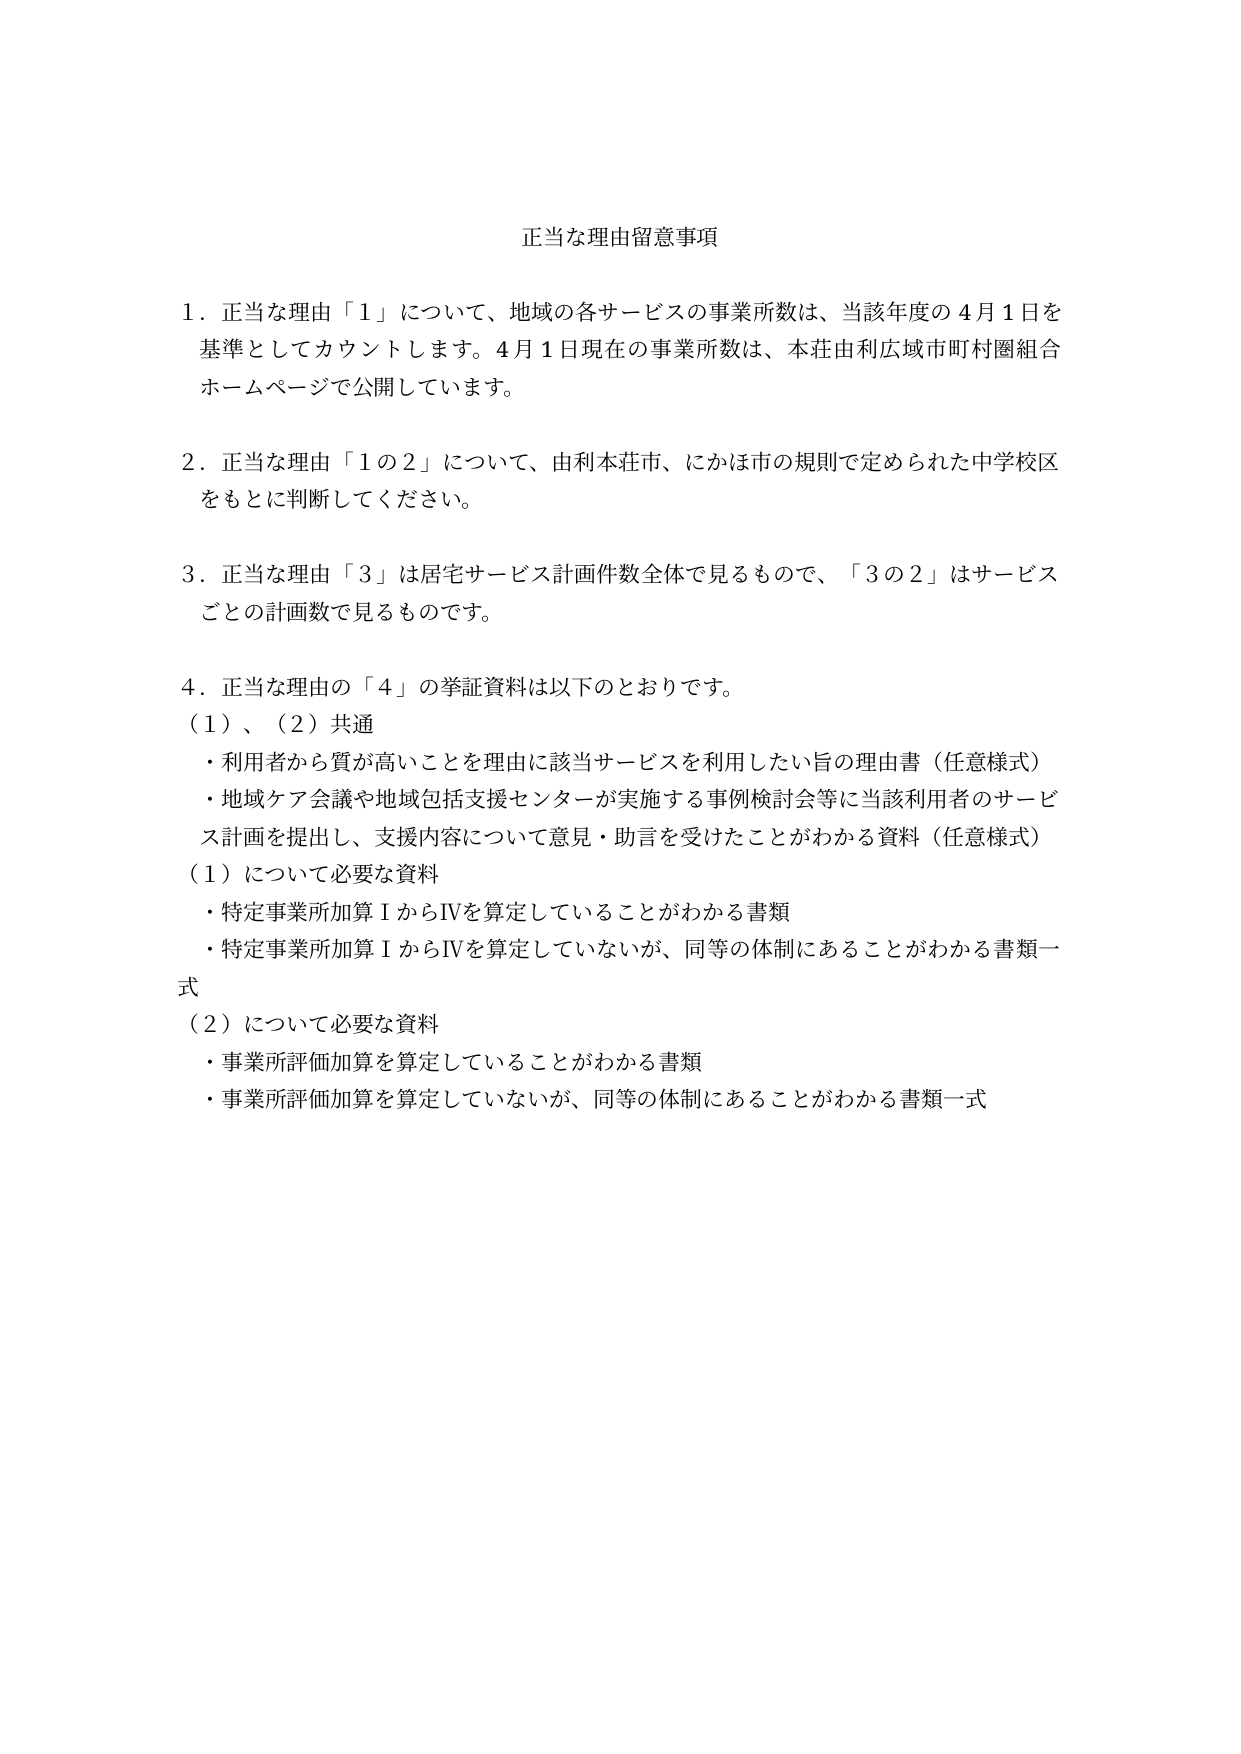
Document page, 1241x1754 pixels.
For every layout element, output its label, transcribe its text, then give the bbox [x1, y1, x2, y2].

text （１）、（２）共通 [177, 704, 1063, 742]
text （１）について必要な資料 [177, 854, 1063, 892]
text ３．正当な理由「３」は居宅サービス計画件数全体で見るもので、「３の２」はサービスごとの計画数で見るものです。 [177, 554, 1063, 629]
text ・事業所評価加算を算定していないが、同等の体制にあることがわかる書類一式 [177, 1079, 1063, 1117]
text 正当な理由留意事項 [177, 217, 1063, 254]
text ・地域ケア会議や地域包括支援センターが実施する事例検討会等に当該利用者のサービス計画を提出し、支援内容について意見・助言を受けたことがわかる資料（任意様式） [199, 779, 1063, 854]
text １．正当な理由「１」について、地域の各サービスの事業所数は、当該年度の4月1日を基準としてカウントします。4月1日現在の事業所数は、本荘由利広域市町村圏組合ホームページで公開しています。 [177, 292, 1063, 404]
text ・利用者から質が高いことを理由に該当サービスを利用したい旨の理由書（任意様式） [177, 742, 1063, 779]
text （２）について必要な資料 [177, 1004, 1063, 1042]
text ４．正当な理由の「４」の挙証資料は以下のとおりです。 [177, 667, 1063, 704]
text ２．正当な理由「１の２」について、由利本荘市、にかほ市の規則で定められた中学校区をもとに判断してください。 [177, 442, 1063, 517]
text ・特定事業所加算ⅠからⅣを算定していないが、同等の体制にあることがわかる書類一式 [177, 929, 1063, 1004]
text ・特定事業所加算ⅠからⅣを算定していることがわかる書類 [177, 892, 1063, 929]
text ・事業所評価加算を算定していることがわかる書類 [177, 1042, 1063, 1079]
